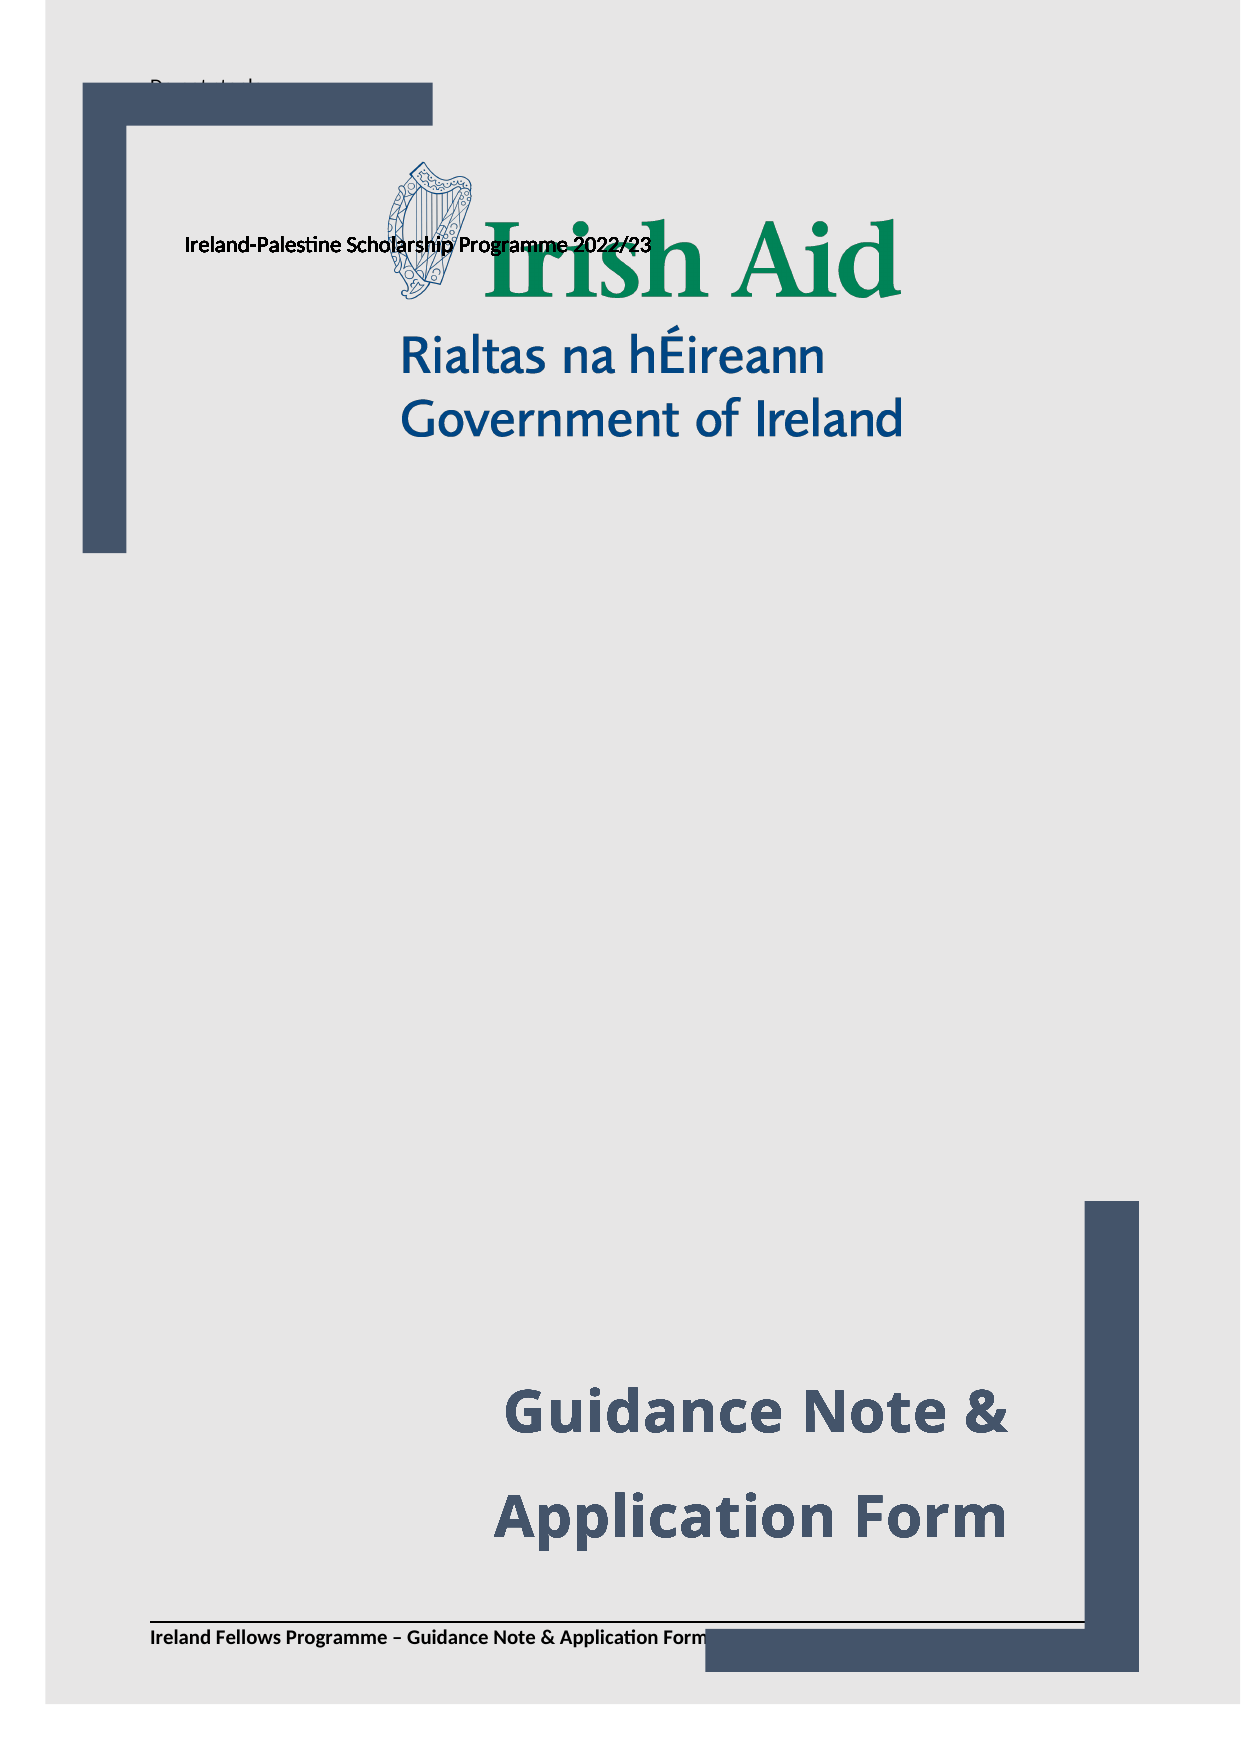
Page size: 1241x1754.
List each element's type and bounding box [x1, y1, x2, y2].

picture [384, 161, 901, 437]
